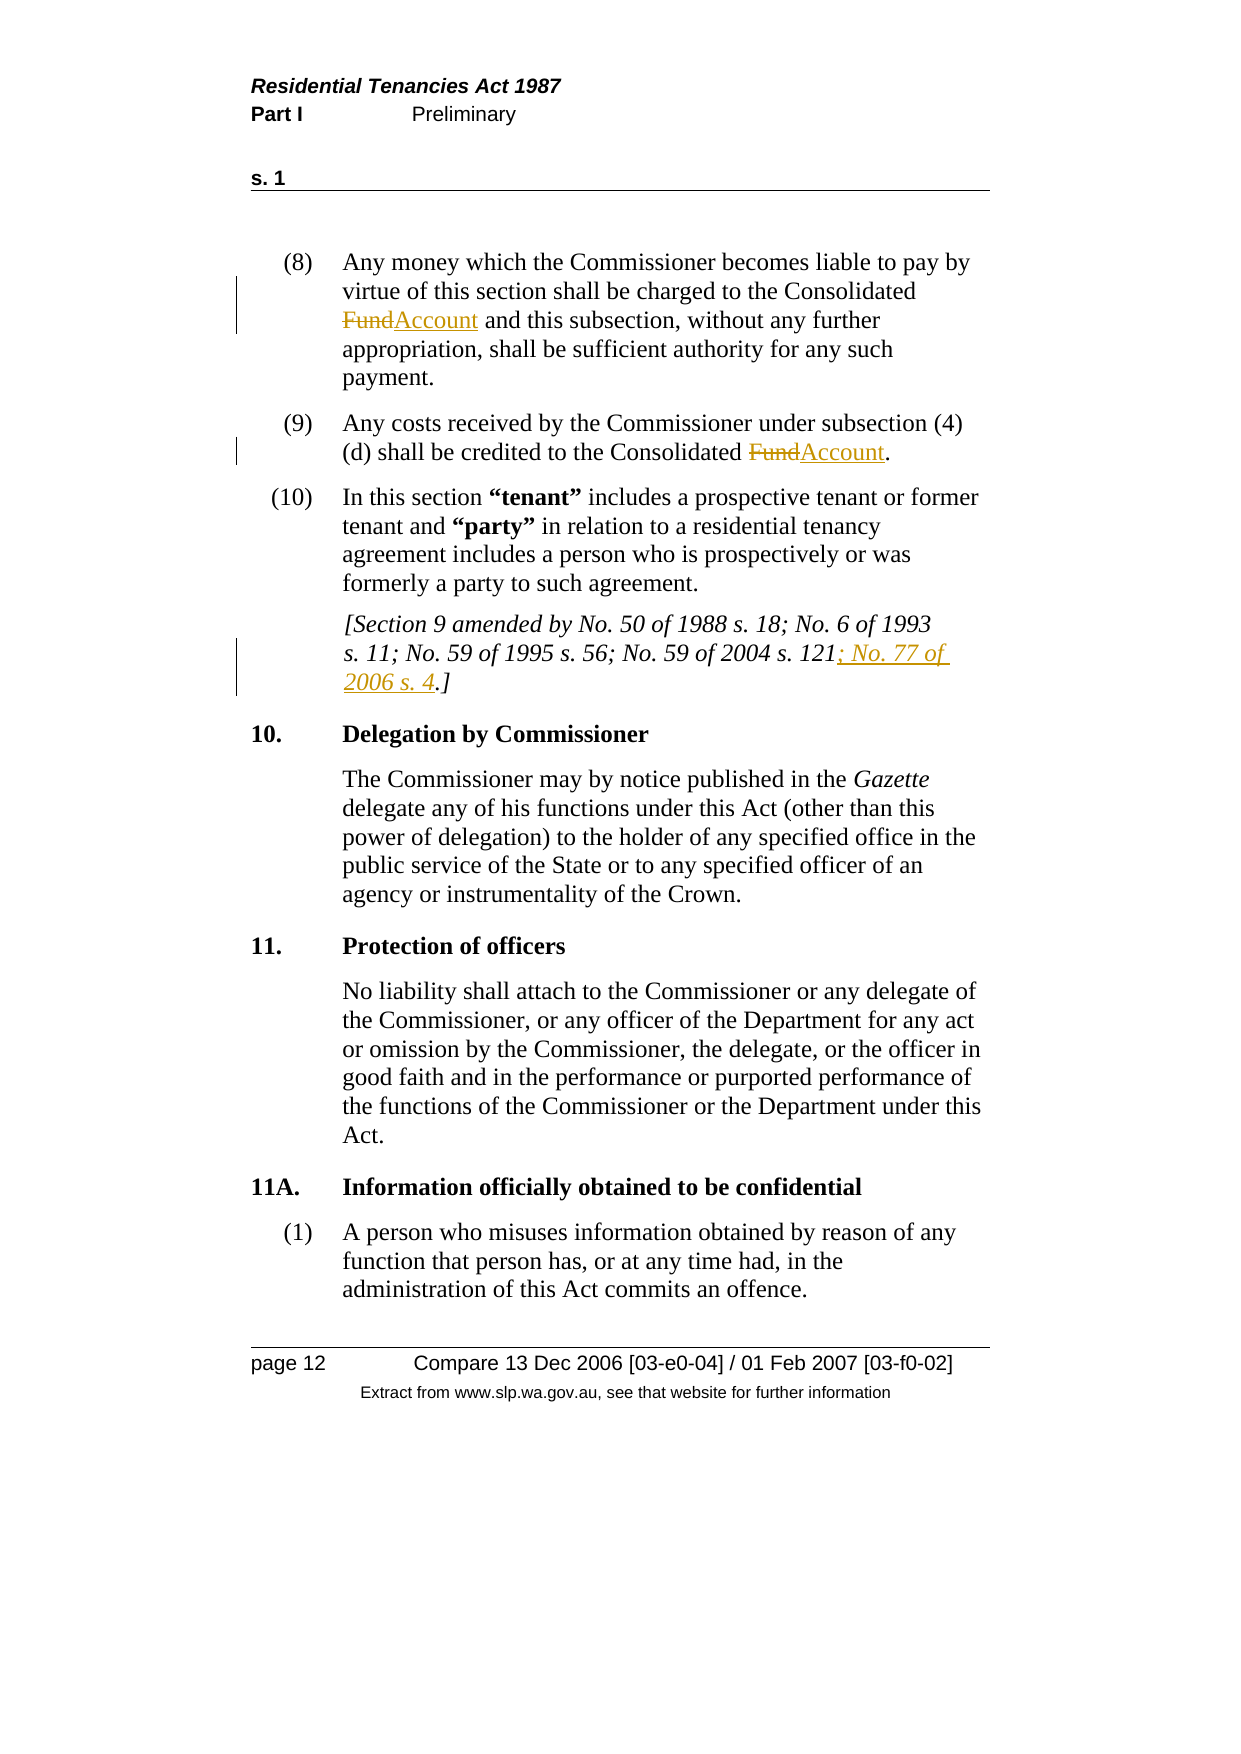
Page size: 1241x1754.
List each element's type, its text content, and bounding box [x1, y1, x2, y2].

subtitle 10. Delegation by Commissioner [251, 719, 990, 747]
text (8) Any money which the Commissioner becomes liable to pay by virtue of this section shall be charged to the Consolidated and this subsection, without any further appropriation, shall be sufficient authority for any such payment. [251, 247, 990, 391]
subtitle 11A. Information officially obtained to be confidential [251, 1172, 990, 1200]
text The Commissioner may by notice published in the Gazette delegate any of his functions under this Act (other than this power of delegation) to the holder of any specified office in the public service of the State or to any specified officer of an agency or instrumentality of the Crown. [251, 764, 990, 908]
text (1) A person who misuses information obtained by reason of any function that person has, or at any time had, in the administration of this Act commits an offence. [251, 1217, 990, 1303]
text [Section 9 amended by No. 50 of 1988 s. 18; No. 6 of 1993 s. 11; No. 59 of 1995 s. 56; No. 59 of 2004 s. 121.] [251, 609, 990, 696]
text (10) In this section “tenant” includes a prospective tenant or former tenant and “party” in relation to a residential tenancy agreement includes a person who is prospectively or was formerly a party to such agreement. [251, 482, 990, 597]
text (9) Any costs received by the Commissioner under subsection (4)(d) shall be credited to the Consolidated . [251, 408, 990, 465]
text No liability shall attach to the Commissioner or any delegate of the Commissioner, or any officer of the Department for any act or omission by the Commissioner, the delegate, or the officer in good faith and in the performance or purported performance of the functions of the Commissioner or the Department under this Act. [251, 976, 990, 1149]
subtitle 11. Protection of officers [251, 931, 990, 959]
